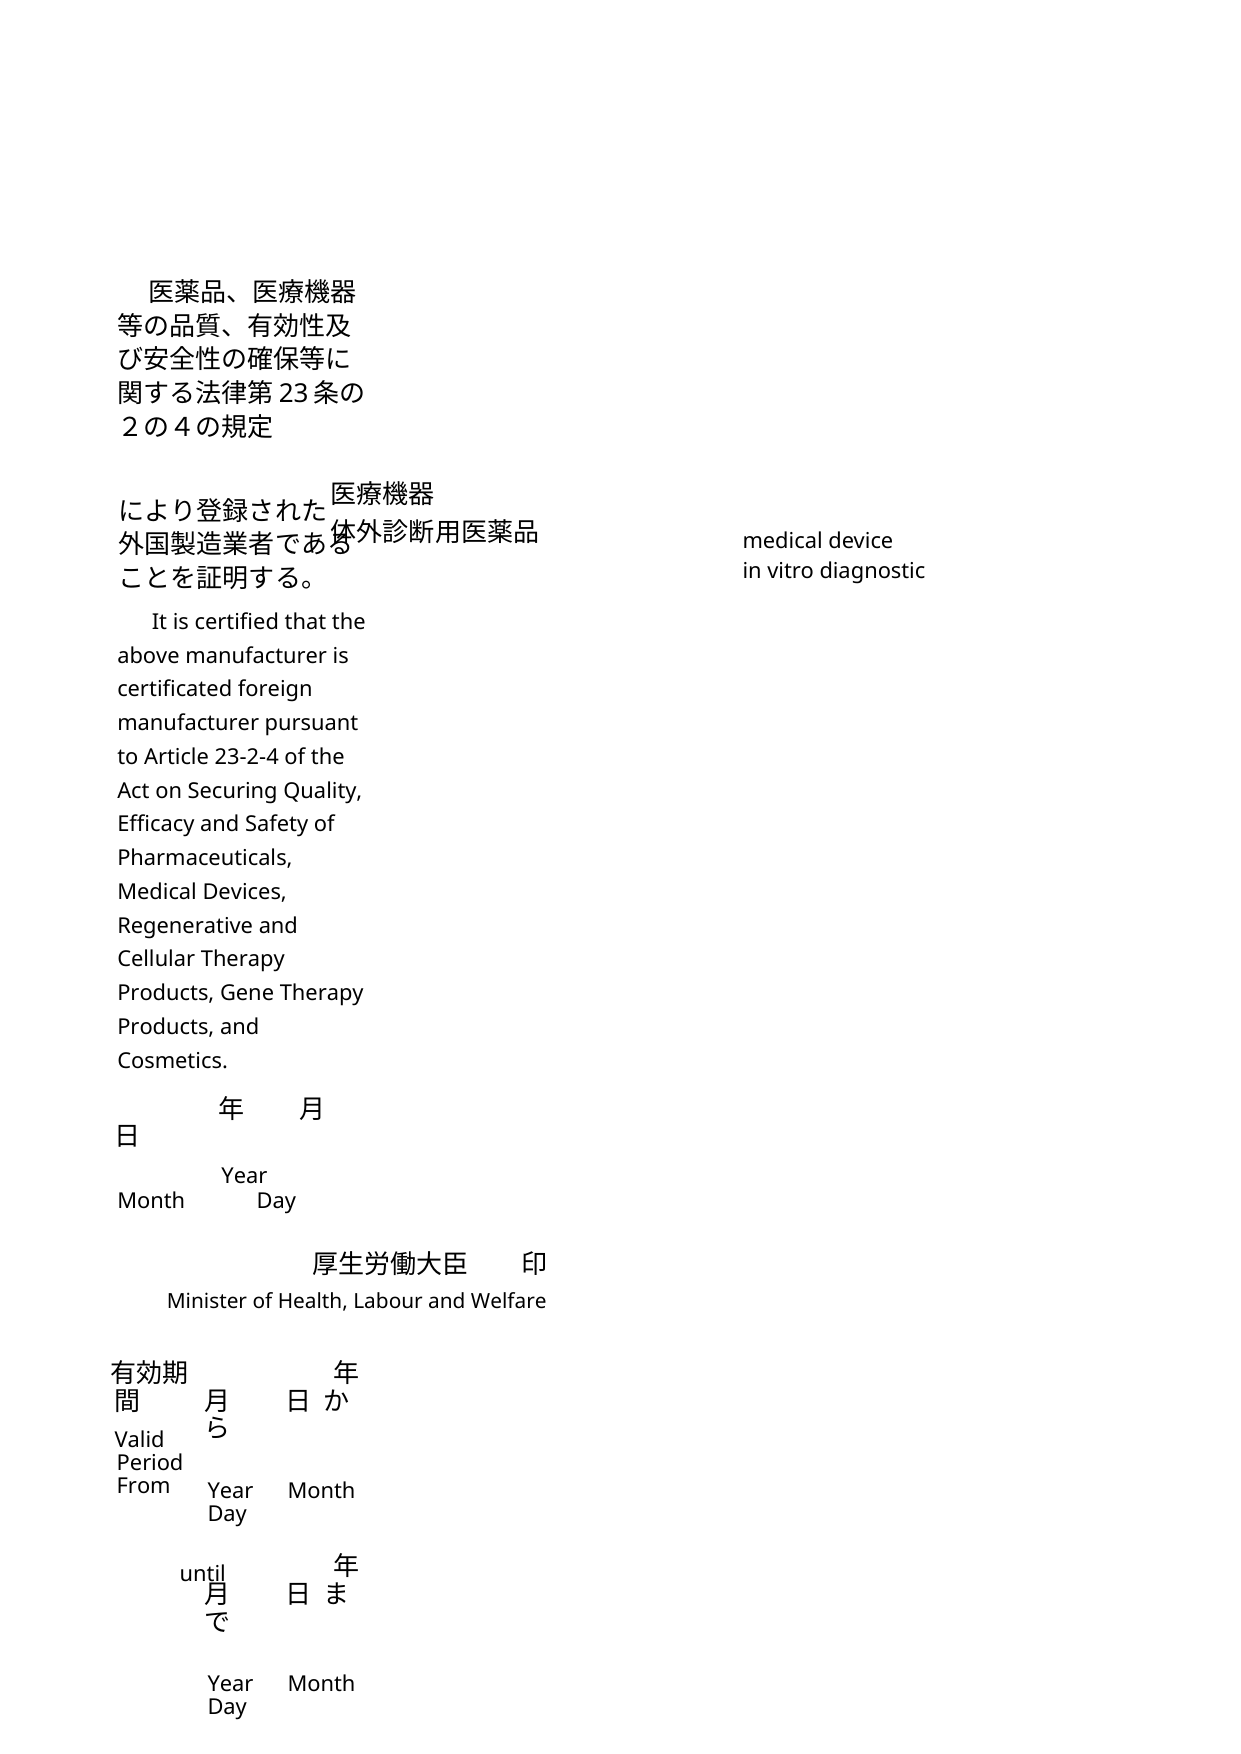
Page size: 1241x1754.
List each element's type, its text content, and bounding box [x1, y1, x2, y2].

text It is certified that the above manufacturer is certificated foreign manufacturer pursuant to Article 23-2-4 of the Act on Securing Quality, Efficacy and Safety of Pharmaceuticals, Medical Devices, Regenerative and Cellular Therapy Products, Gene Therapy Products, and Cosmetics. [117, 602, 370, 1075]
text 年 月 日 まで [204, 1553, 370, 1637]
text 年 月 日 [114, 1096, 370, 1151]
text 年 月 日 から [204, 1360, 370, 1443]
text Year Month Day [207, 1649, 368, 1719]
text により登録された 外国製造業者であることを証明する。 [118, 493, 370, 594]
text 有効期間 [110, 1360, 189, 1416]
text 厚生労働大臣 印 [113, 1256, 547, 1278]
text Minister of Health, Labour and Welfare [113, 1290, 547, 1312]
text until [179, 1562, 195, 1586]
text Year Month Day [117, 1164, 368, 1213]
text 医薬品、医療機器等の品質、有効性及び安全性の確保等に関する法律第23条の２の４の規定 [117, 274, 370, 443]
text Year Month Day [207, 1457, 368, 1527]
text Valid Period From [114, 1429, 188, 1499]
